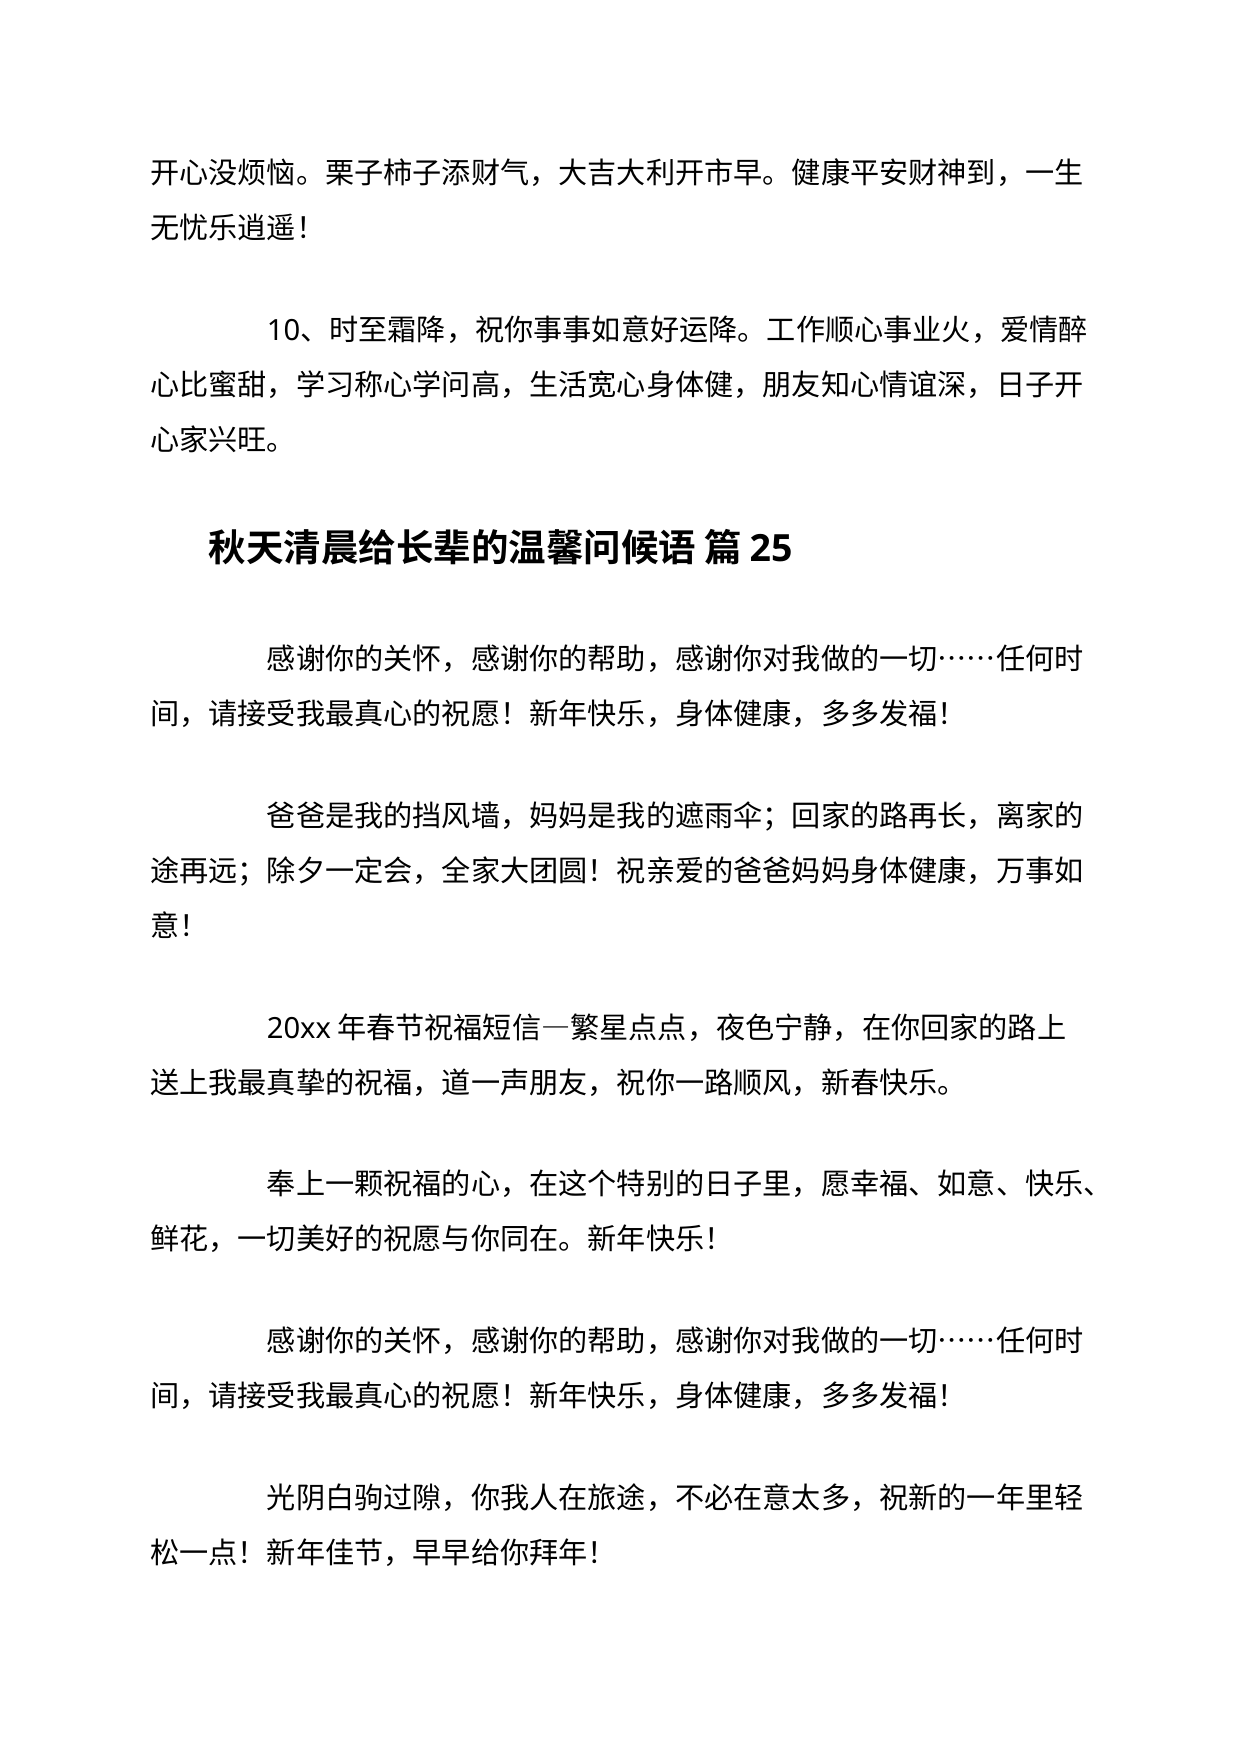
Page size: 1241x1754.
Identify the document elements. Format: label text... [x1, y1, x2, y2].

text 光阴白驹过隙，你我人在旅途，不必在意太多，祝新的一年里轻松一点！新年佳节，早早给你拜年！ [150, 1474, 1090, 1571]
text 20xx年春节祝福短信—繁星点点，夜色宁静，在你回家的路上送上我最真挚的祝福，道一声朋友，祝你一路顺风，新春快乐。 [150, 1004, 1090, 1101]
text 奉上一颗祝福的心，在这个特别的日子里，愿幸福、如意、快乐、鲜花，一切美好的祝愿与你同在。新年快乐！ [150, 1161, 1090, 1258]
text 感谢你的关怀，感谢你的帮助，感谢你对我做的一切……任何时间，请接受我最真心的祝愿！新年快乐，身体健康，多多发福！ [150, 1318, 1090, 1415]
text 爸爸是我的挡风墙，妈妈是我的遮雨伞；回家的路再长，离家的途再远；除夕一定会，全家大团圆！祝亲爱的爸爸妈妈身体健康，万事如意！ [150, 793, 1090, 945]
text 10、时至霜降，祝你事事如意好运降。工作顺心事业火，爱情醉心比蜜甜，学习称心学问高，生活宽心身体健，朋友知心情谊深，日子开心家兴旺。 [150, 307, 1090, 459]
text 感谢你的关怀，感谢你的帮助，感谢你对我做的一切……任何时间，请接受我最真心的祝愿！新年快乐，身体健康，多多发福！ [150, 636, 1090, 733]
text 秋天清晨给长辈的温馨问候语 篇25 [150, 518, 1090, 573]
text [150, 150, 1090, 247]
